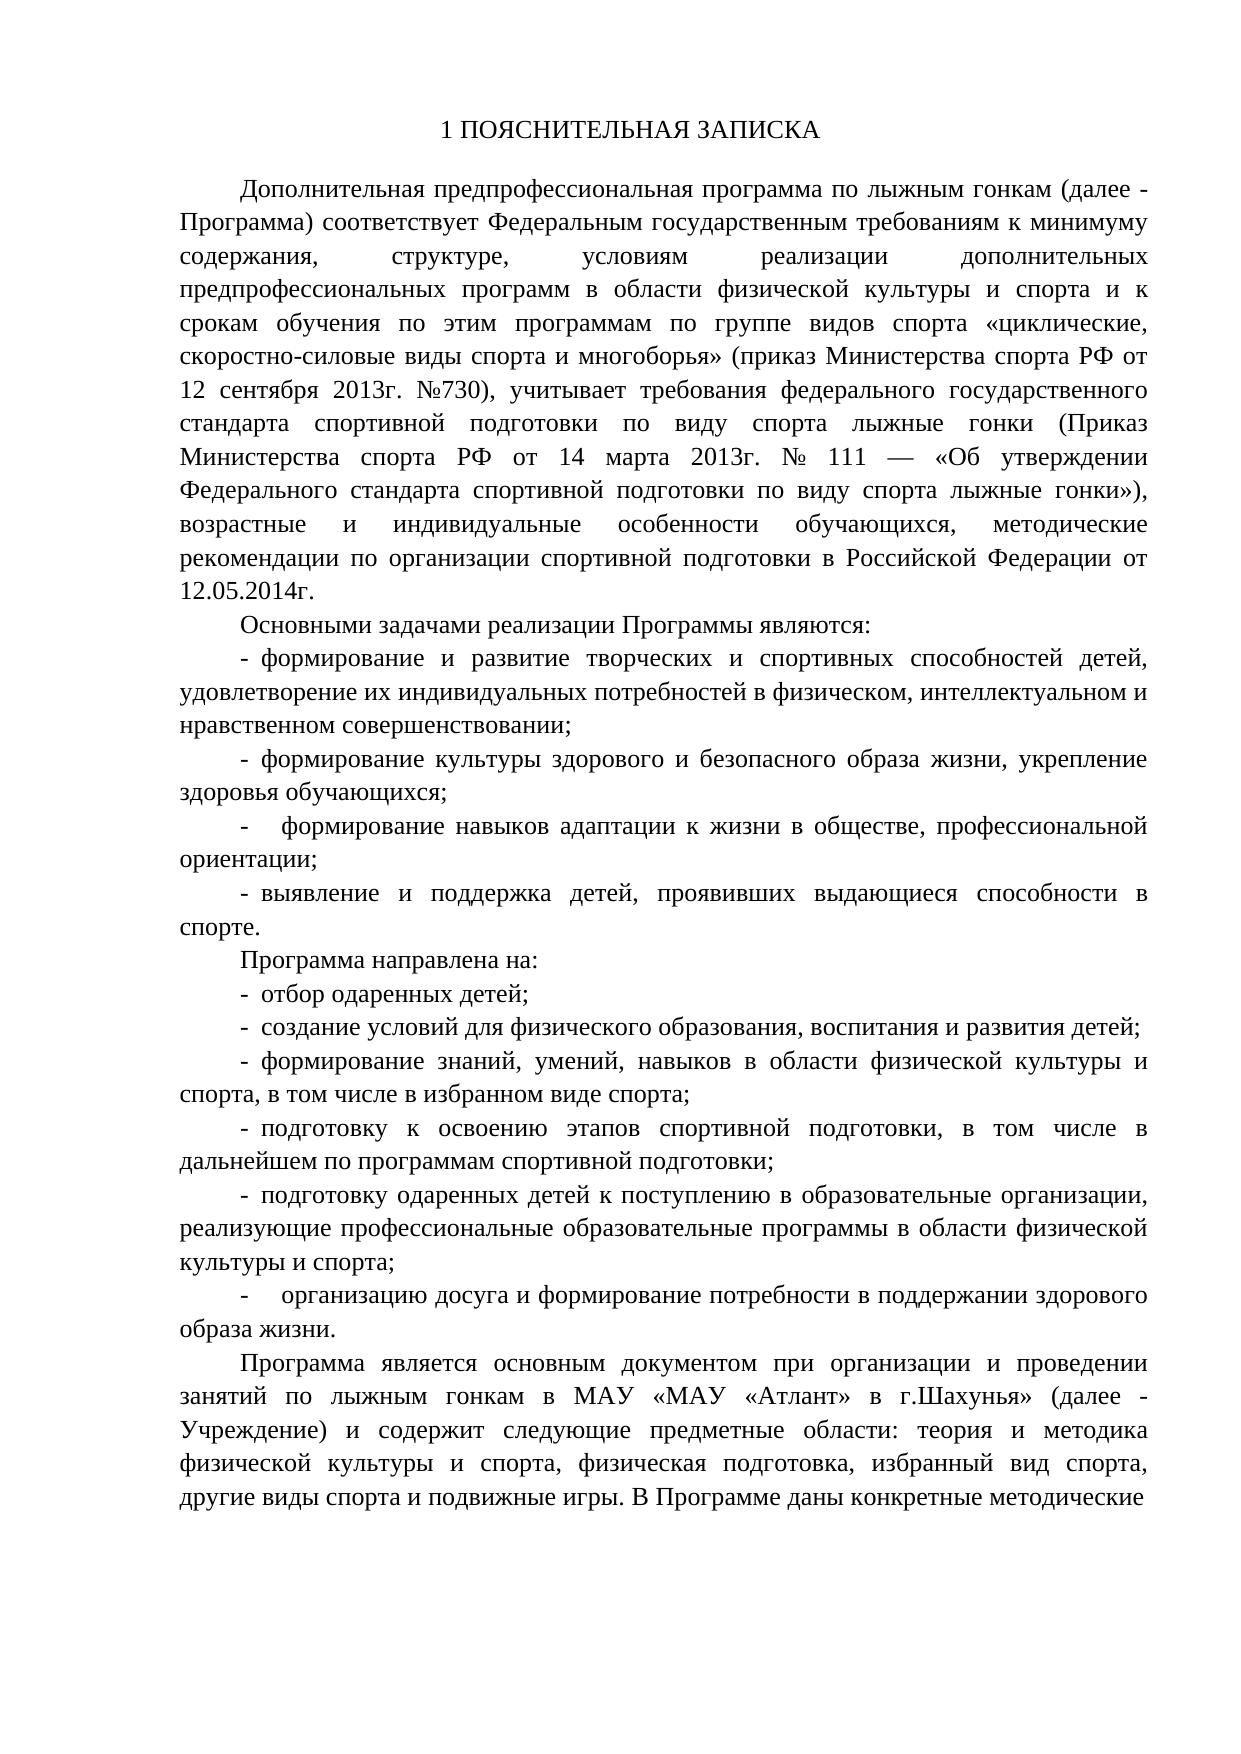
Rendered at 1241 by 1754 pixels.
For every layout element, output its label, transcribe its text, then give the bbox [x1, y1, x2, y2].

list создание условий для физического образования, воспитания и развития детей; [179, 1009, 1149, 1042]
list формирование и развитие творческих и спортивных способностей детей, удовлетворение их индивидуальных потребностей в физическом, интеллектуальном и нравственном совершенствовании; [179, 640, 1149, 740]
list формирование навыков адаптации к жизни в обществе, профессиональной ориентации; [179, 807, 1149, 874]
list формирование знаний, умений, навыков в области физической культуры и спорта, в том числе в избранном виде спорта; [179, 1042, 1149, 1109]
list формирование культуры здорового и безопасного образа жизни, укрепление здоровья обучающихся; [179, 740, 1149, 807]
list организацию досуга и формирование потребности в поддержании здорового образа жизни. [179, 1277, 1149, 1344]
text Основными задачами реализации Программы являются: [179, 606, 1152, 640]
list подготовку к освоению этапов спортивной подготовки, в том числе в дальнейшем по программам спортивной подготовки; [179, 1109, 1149, 1176]
list выявление и поддержка детей, проявивших выдающиеся способности в спорте. [179, 874, 1149, 942]
list ПОЯСНИТЕЛЬНАЯ ЗАПИСКА [440, 118, 1152, 144]
text Дополнительная предпрофессиональная программа по лыжным гонкам (далее - Программа) соответствует Федеральным государственным требованиям к минимуму содержания, структуре, условиям реализации дополнительных предпрофессиональных программ в области физической культуры и спорта и к срокам обучения по этим программам по группе видов спорта «циклические, скоростно-силовые виды спорта и многоборья» (приказ Министерства спорта РФ от 12 сентября 2013г. №730), учитывает требования федерального государственного стандарта спортивной подготовки по виду спорта лыжные гонки (Приказ Министерства спорта РФ от 14 марта 2013г. № 111 — «Об утверждении Федерального стандарта спортивной подготовки по виду спорта лыжные гонки»), возрастные и индивидуальные особенности обучающихся, методические рекомендации по организации спортивной подготовки в Российской Федерации от 12.05.2014г. [179, 170, 1149, 606]
list отбор одаренных детей; [179, 975, 1152, 1009]
list подготовку одаренных детей к поступлению в образовательные организации, реализующие профессиональные образовательные программы в области физической культуры и спорта; [179, 1176, 1149, 1277]
text Программа направлена на: [179, 942, 1152, 975]
text Программа является основным документом при организации и проведении занятий по лыжным гонкам в МАУ «МАУ «Атлант» в г.Шахунья» (далее - Учреждение) и содержит следующие предметные области: теория и методика физической культуры и спорта, физическая подготовка, избранный вид спорта, другие виды спорта и подвижные игры. В Программе даны конкретные методические [179, 1344, 1149, 1512]
